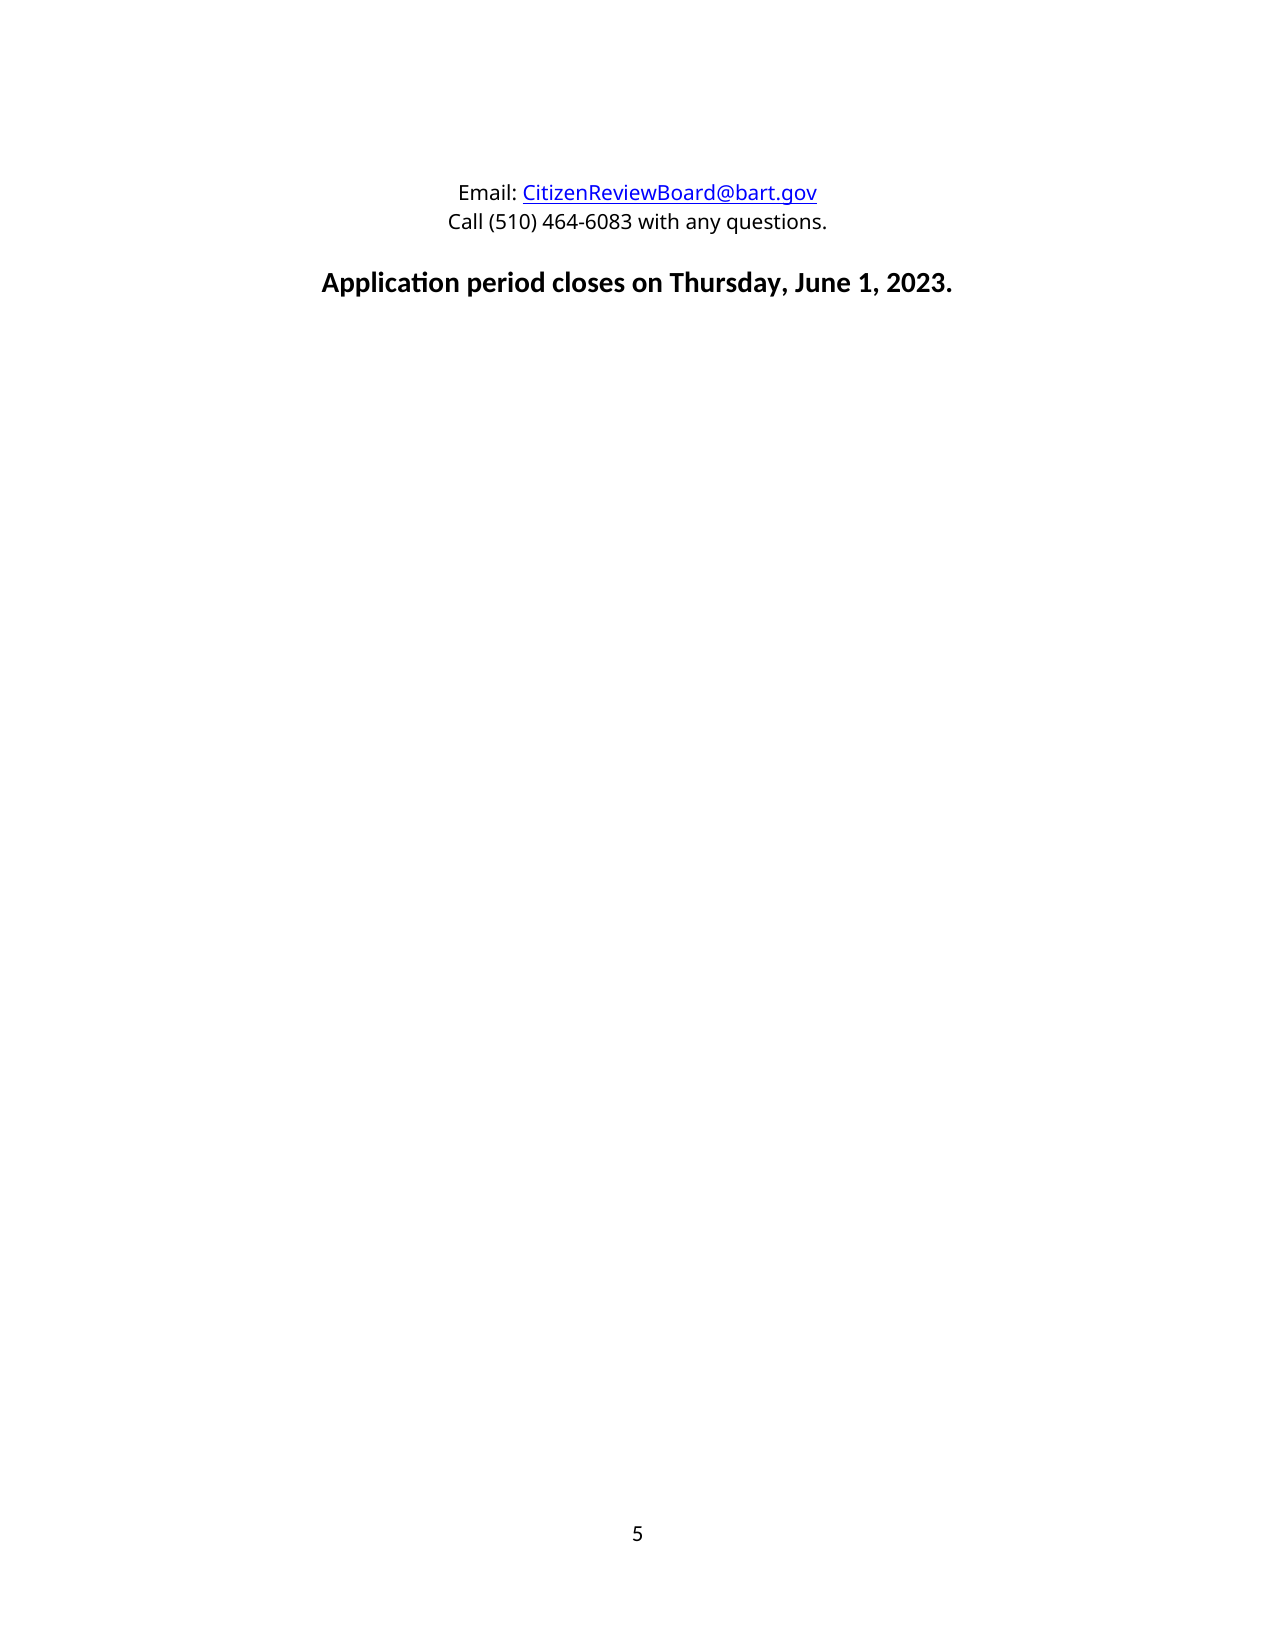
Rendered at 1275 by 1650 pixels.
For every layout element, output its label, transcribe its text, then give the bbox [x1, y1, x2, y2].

text Application period closes on Thursday, June 1, 2023. [150, 264, 1125, 299]
text Call (510) 464-6083 with any questions. [150, 207, 1125, 235]
text Email: CitizenReviewBoard@bart.gov [150, 178, 1125, 207]
